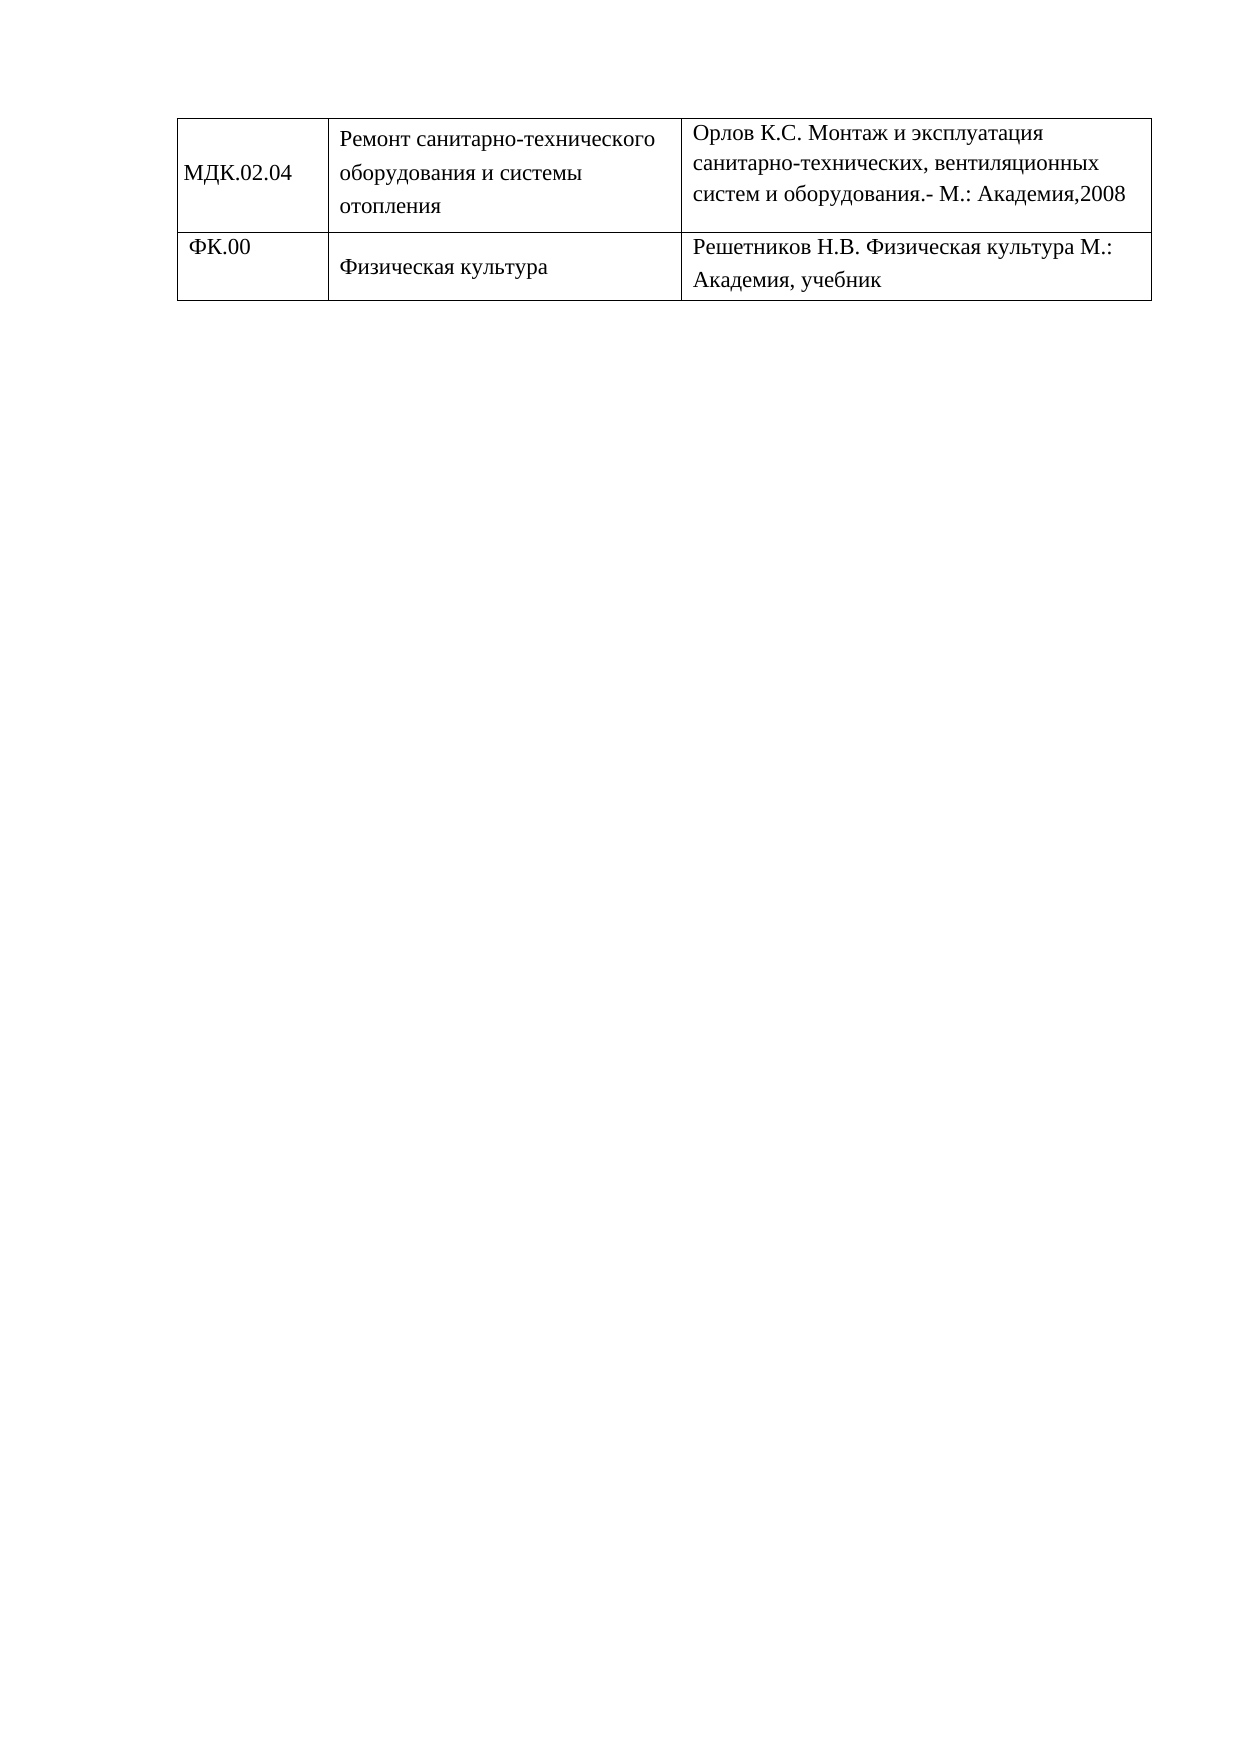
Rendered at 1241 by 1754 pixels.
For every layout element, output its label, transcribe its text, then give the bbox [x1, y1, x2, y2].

table_cell Решетников Н.В. Физическая культура М.: Академия, учебник [682, 233, 1151, 300]
table_cell Физическая культура [329, 233, 681, 300]
table_cell ФК.00 [178, 233, 328, 300]
table_cell Орлов К.С. Монтаж и эксплуатация санитарно-технических, вентиляционных систем и оборудования.- М.: Академия,2008 [682, 119, 1151, 232]
table_cell МДК.02.04 [178, 119, 328, 232]
table_cell Ремонт санитарно-технического оборудования и системы отопления [329, 119, 681, 232]
